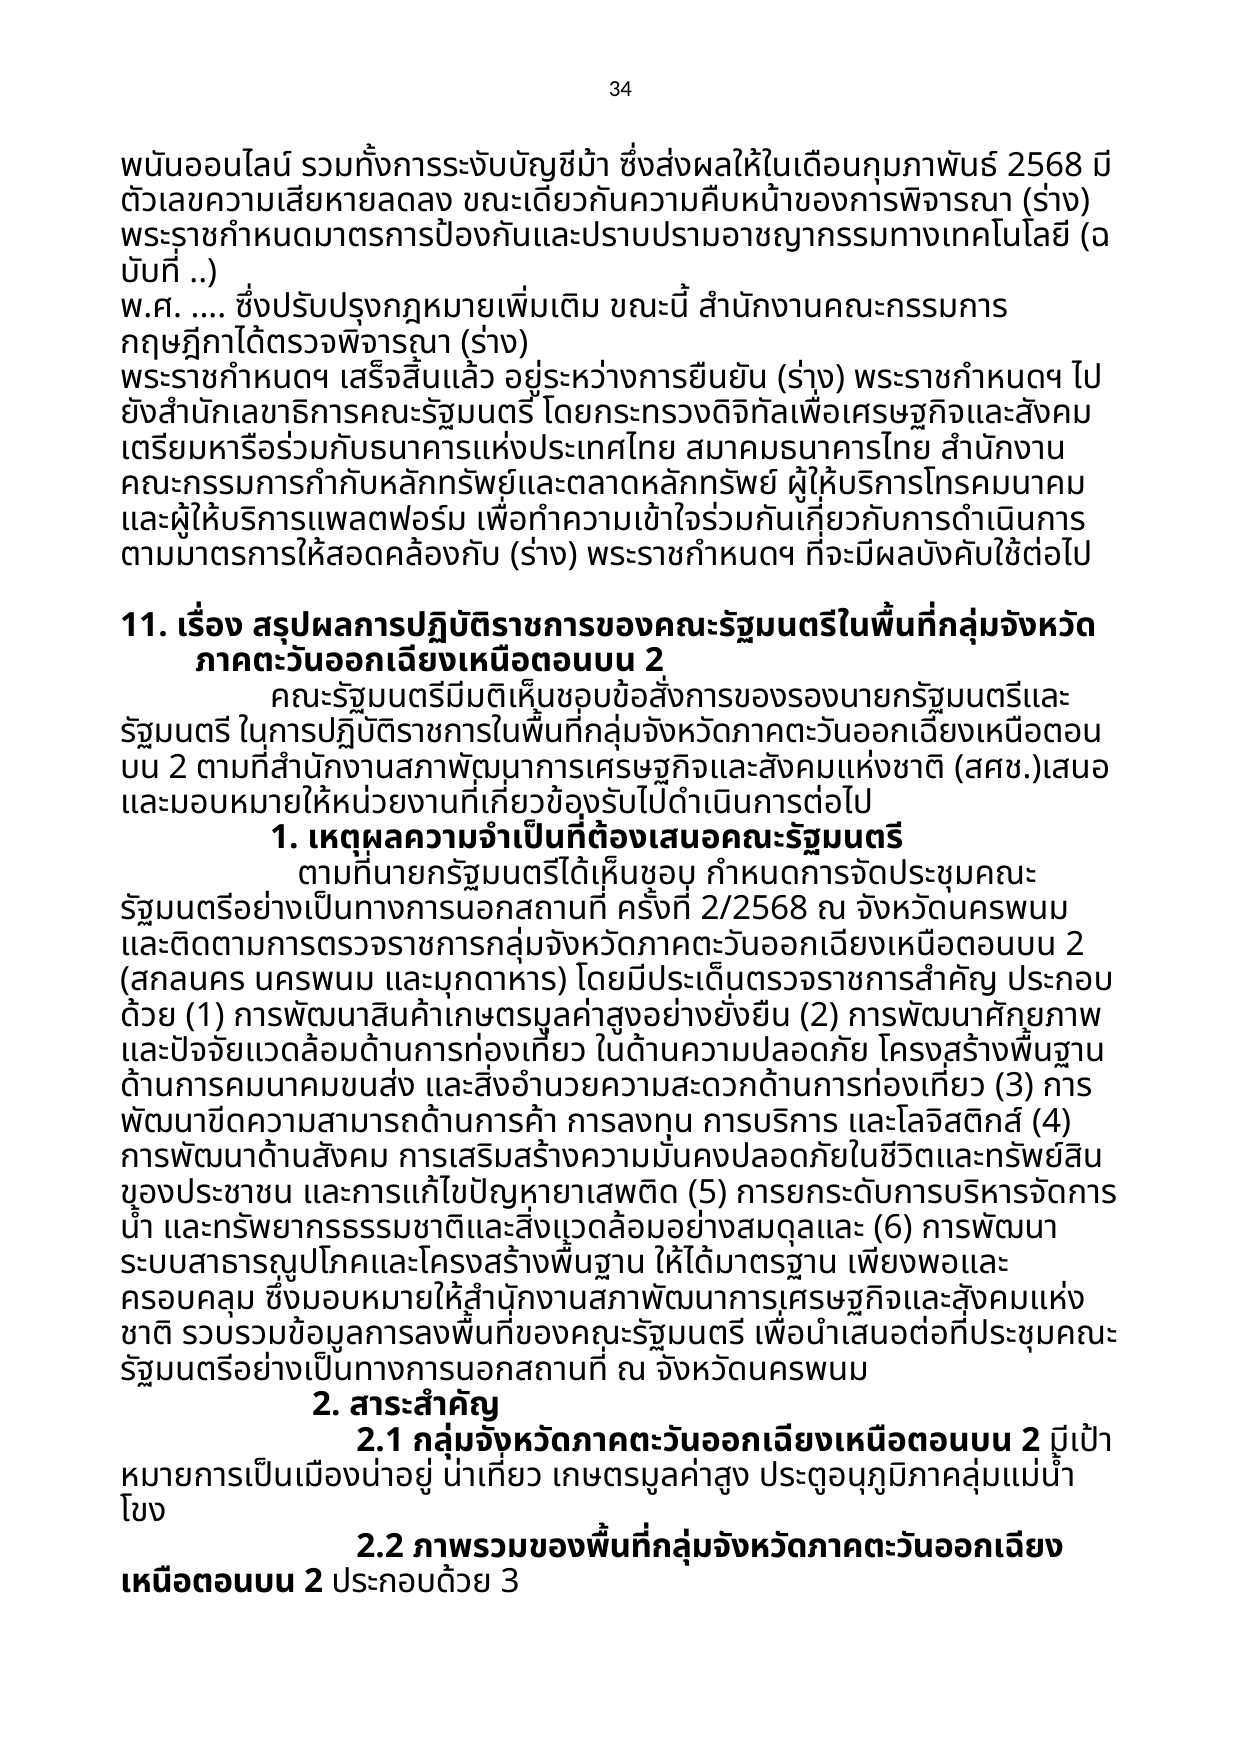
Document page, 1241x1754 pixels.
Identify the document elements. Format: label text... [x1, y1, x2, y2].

text 2.2 ภาพรวมของพื้นที่กลุ่มจังหวัดภาคตะวันออกเฉียงเหนือตอนบน 2 ประกอบด้วย 3 [120, 1529, 1120, 1600]
list 2. สาระสำคัญ [312, 1387, 1120, 1423]
text 11. เรื่อง สรุปผลการปฏิบัติราชการของคณะรัฐมนตรีในพื้นที่กลุ่มจังหวัดภาคตะวันออกเฉียงเหนือตอนบน 2 [120, 608, 1120, 679]
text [120, 148, 1120, 573]
text 1. เหตุผลความจำเป็นที่ต้องเสนอคณะรัฐมนตรี [120, 821, 1120, 856]
text ตามที่นายกรัฐมนตรีได้เห็นชอบ กำหนดการจัดประชุมคณะรัฐมนตรีอย่างเป็นทางการนอกสถานที่ ครั้งที่ 2/2568 ณ จังหวัดนครพนม และติดตามการตรวจราชการกลุ่มจังหวัดภาคตะวันออกเฉียงเหนือตอนบน 2 (สกลนคร นครพนม และมุกดาหาร) โดยมีประเด็นตรวจราชการสำคัญ ประกอบด้วย (1) การพัฒนาสินค้าเกษตรมูลค่าสูงอย่างยั่งยืน (2) การพัฒนาศักยภาพและปัจจัยแวดล้อมด้านการท่องเที่ยว ในด้านความปลอดภัย โครงสร้างพื้นฐานด้านการคมนาคมขนส่ง และสิ่งอำนวยความสะดวกด้านการท่องเที่ยว (3) การพัฒนาขีดความสามารถด้านการค้า การลงทุน การบริการ และโลจิสติกส์ (4) การพัฒนาด้านสังคม การเสริมสร้างความมั่นคงปลอดภัยในชีวิตและทรัพย์สินของประชาชน และการแก้ไขปัญหายาเสพติด (5) การยกระดับการบริหารจัดการน้ำ และทรัพยากรธรรมชาติและสิ่งแวดล้อมอย่างสมดุลและ (6) การพัฒนาระบบสาธารณูปโภคและโครงสร้างพื้นฐาน ให้ได้มาตรฐาน เพียงพอและครอบคลุม ซึ่งมอบหมายให้สำนักงานสภาพัฒนาการเศรษฐกิจและสังคมแห่งชาติ รวบรวมข้อมูลการลงพื้นที่ของคณะรัฐมนตรี เพื่อนำเสนอต่อที่ประชุมคณะรัฐมนตรีอย่างเป็นทางการนอกสถานที่ ณ จังหวัดนครพนม [120, 856, 1120, 1387]
list 2.1 กลุ่มจังหวัดภาคตะวันออกเฉียงเหนือตอนบน 2 มีเป้าหมายการเป็นเมืองน่าอยู่ น่าเที่ยว เกษตรมูลค่าสูง ประตูอนุภูมิภาคลุ่มแม่น้ำโขง [120, 1423, 1120, 1529]
text คณะรัฐมนตรีมีมติเห็นชอบข้อสั่งการของรองนายกรัฐมนตรีและรัฐมนตรี ในการปฏิบัติราชการในพื้นที่กลุ่มจังหวัดภาคตะวันออกเฉียงเหนือตอนบน 2 ตามที่สำนักงานสภาพัฒนาการเศรษฐกิจและสังคมแห่งชาติ (สศช.)เสนอและมอบหมายให้หน่วยงานที่เกี่ยวข้องรับไปดำเนินการต่อไป [120, 679, 1120, 821]
